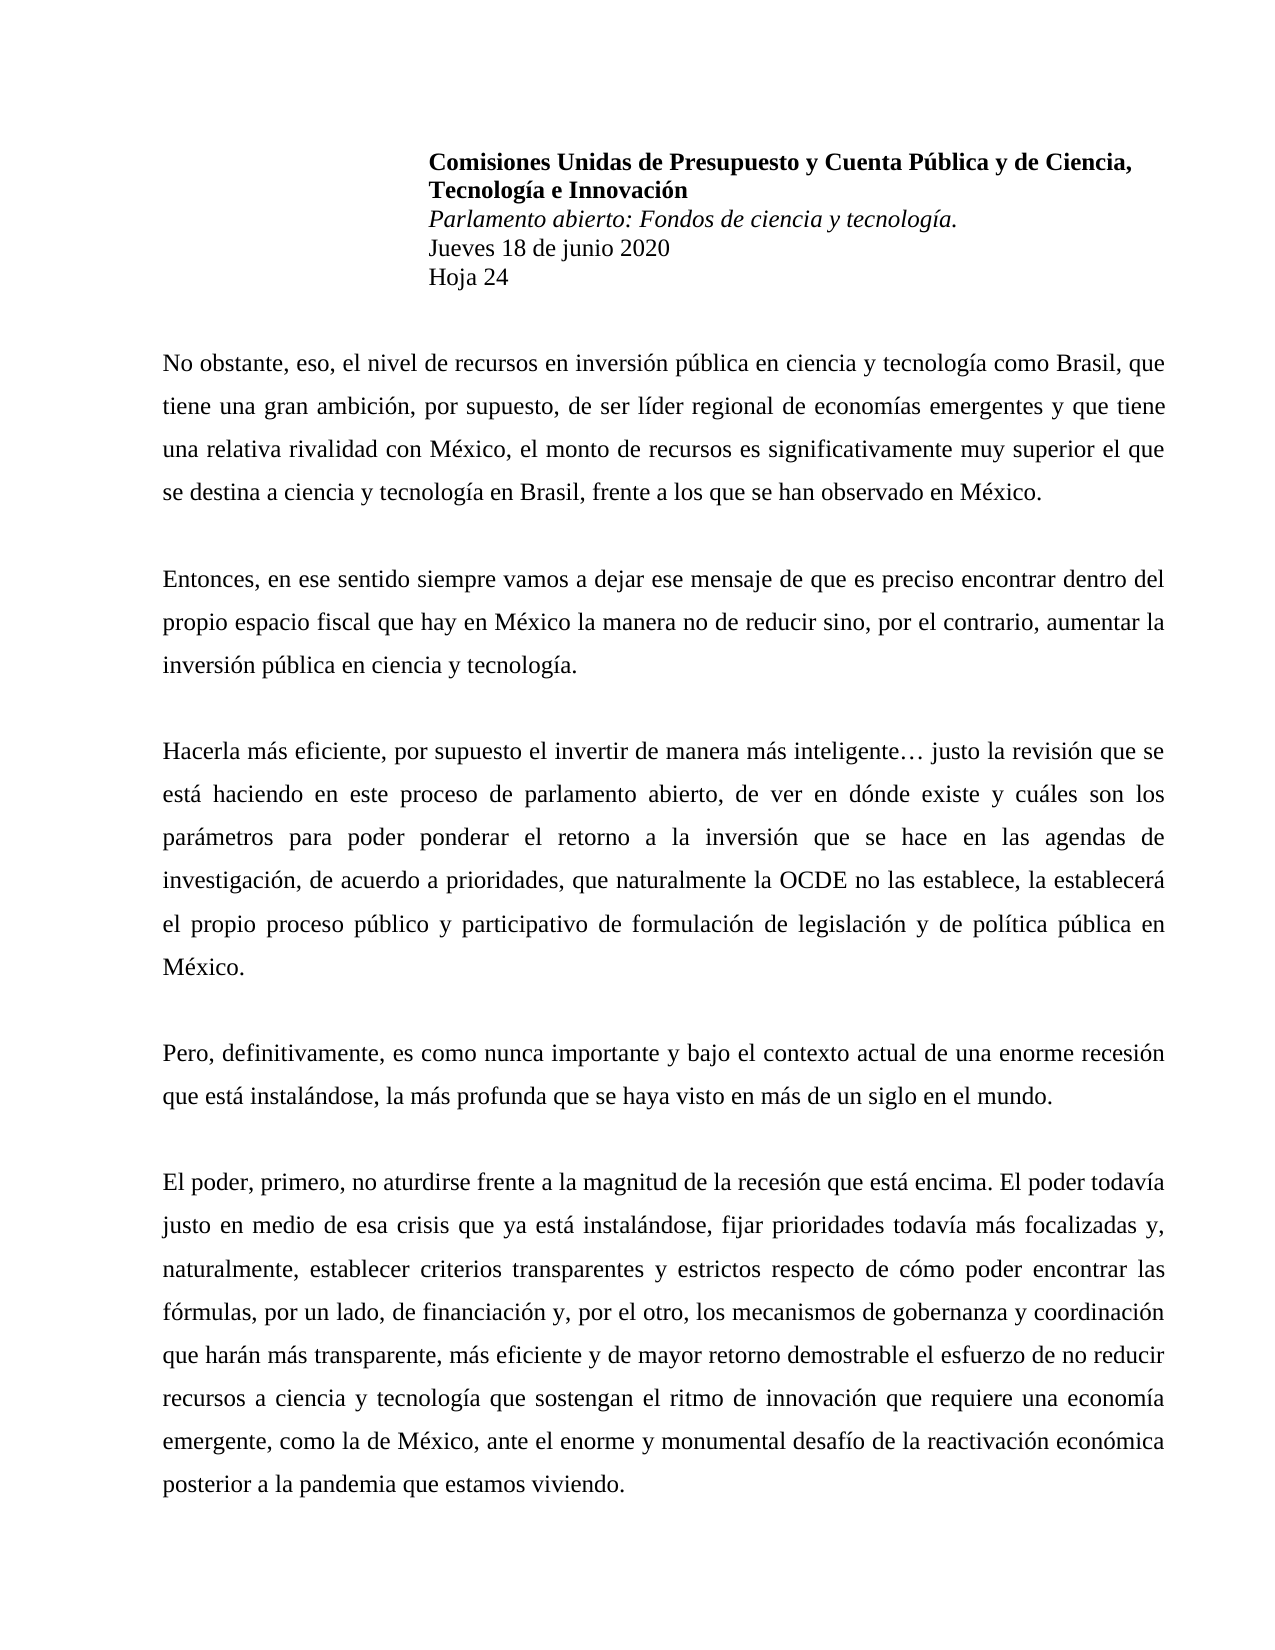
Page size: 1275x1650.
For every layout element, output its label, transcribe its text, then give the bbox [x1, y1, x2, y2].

text El poder, primero, no aturdirse frente a la magnitud de la recesión que está encima. El poder todavía justo en medio de esa crisis que ya está instalándose, fijar prioridades todavía más focalizadas y, naturalmente, establecer criterios transparentes y estrictos respecto de cómo poder encontrar las fórmulas, por un lado, de financiación y, por el otro, los mecanismos de gobernanza y coordinación que harán más transparente, más eficiente y de mayor retorno demostrable el esfuerzo de no reducir recursos a ciencia y tecnología que sostengan el ritmo de innovación que requiere una economía emergente, como la de México, ante el enorme y monumental desafío de la reactivación económica posterior a la pandemia que estamos viviendo. [162, 1167, 1166, 1498]
text Hacerla más eficiente, por supuesto el invertir de manera más inteligente… justo la revisión que se está haciendo en este proceso de parlamento abierto, de ver en dónde existe y cuáles son los parámetros para poder ponderar el retorno a la inversión que se hace en las agendas de investigación, de acuerdo a prioridades, que naturalmente la OCDE no las establece, la establecerá el propio proceso público y participativo de formulación de legislación y de política pública en México. [162, 736, 1166, 981]
text No obstante, eso, el nivel de recursos en inversión pública en ciencia y tecnología como Brasil, que tiene una gran ambición, por supuesto, de ser líder regional de economías emergentes y que tiene una relativa rivalidad con México, el monto de recursos es significativamente muy superior el que se destina a ciencia y tecnología en Brasil, frente a los que se han observado en México. [162, 348, 1166, 506]
text Entonces, en ese sentido siempre vamos a dejar ese mensaje de que es preciso encontrar dentro del propio espacio fiscal que hay en México la manera no de reducir sino, por el contrario, aumentar la inversión pública en ciencia y tecnología. [162, 564, 1166, 679]
text Pero, definitivamente, es como nunca importante y bajo el contexto actual de una enorme recesión que está instalándose, la más profunda que se haya visto en más de un siglo en el mundo. [162, 1038, 1166, 1110]
